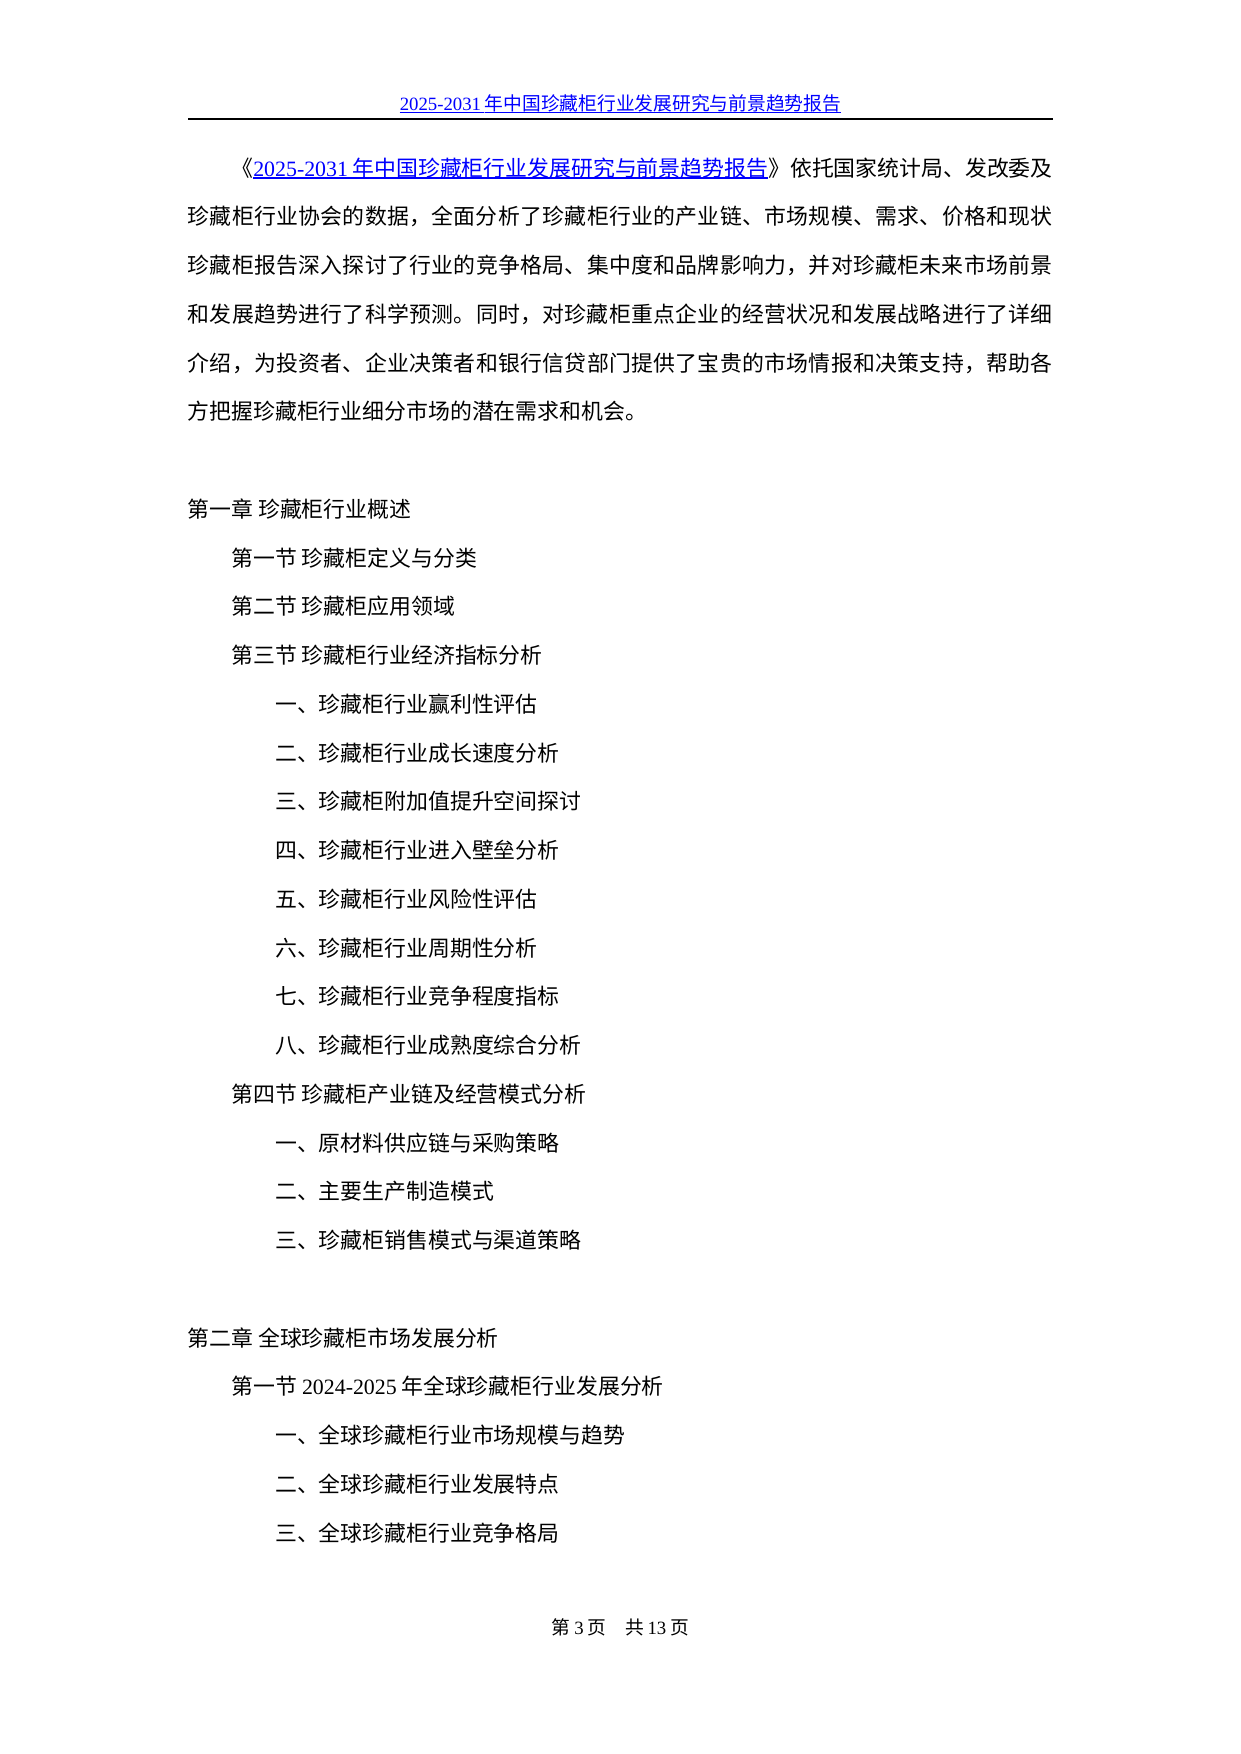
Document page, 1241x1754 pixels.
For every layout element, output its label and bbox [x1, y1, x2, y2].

text [187, 150, 1053, 1548]
